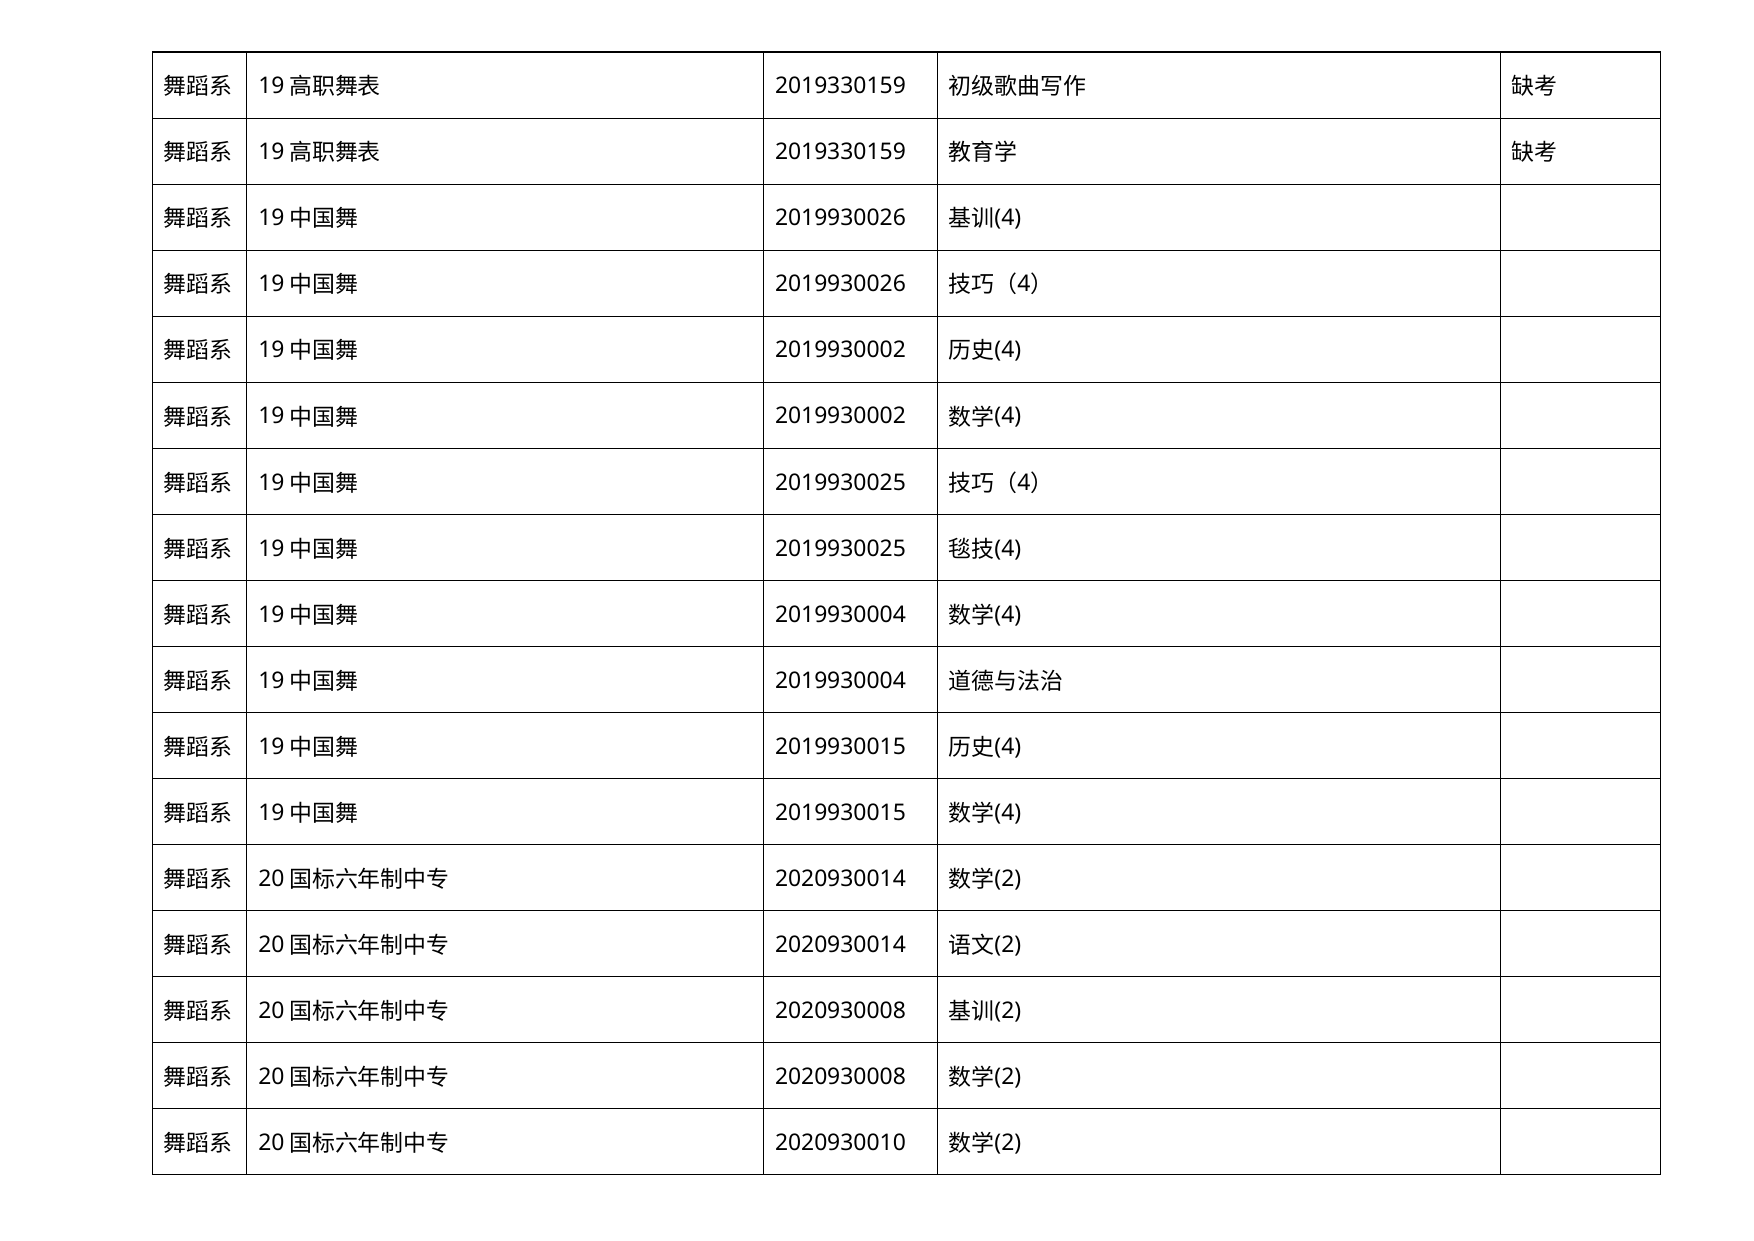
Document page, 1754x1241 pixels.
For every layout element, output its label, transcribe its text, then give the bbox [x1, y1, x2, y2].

table_cell 19中国舞 [247, 713, 763, 778]
table_cell 缺考 [1501, 119, 1660, 183]
table_cell [1501, 185, 1660, 249]
table_cell 教育学 [938, 119, 1500, 183]
table_cell 20国标六年制中专 [247, 977, 763, 1042]
table_cell 2020930010 [764, 1109, 937, 1174]
table_cell 毯技(4) [938, 515, 1500, 580]
table_cell 2020930008 [764, 1043, 937, 1108]
table_cell 20国标六年制中专 [247, 911, 763, 976]
table_cell 初级歌曲写作 [938, 53, 1500, 117]
table_cell 舞蹈系 [153, 515, 246, 580]
table_cell 19中国舞 [247, 449, 763, 514]
table_cell 技巧（4） [938, 449, 1500, 514]
table_cell 基训(4) [938, 185, 1500, 249]
table_cell 19中国舞 [247, 581, 763, 646]
table_cell [1501, 977, 1660, 1042]
table_cell 2019930015 [764, 779, 937, 844]
table_cell 舞蹈系 [153, 119, 246, 183]
table_cell 舞蹈系 [153, 845, 246, 910]
table_cell 2019930025 [764, 449, 937, 514]
table_cell 数学(4) [938, 383, 1500, 448]
table_cell 舞蹈系 [153, 1043, 246, 1108]
table_cell 2019330159 [764, 53, 937, 117]
table_cell 数学(2) [938, 1043, 1500, 1108]
table_cell 20国标六年制中专 [247, 845, 763, 910]
table_cell 舞蹈系 [153, 713, 246, 778]
table_cell 2020930014 [764, 845, 937, 910]
table_cell [1501, 845, 1660, 910]
table_cell 舞蹈系 [153, 185, 246, 249]
table_cell 2019930015 [764, 713, 937, 778]
table_cell 舞蹈系 [153, 647, 246, 712]
table_cell 19中国舞 [247, 647, 763, 712]
table_cell [1501, 383, 1660, 448]
table_cell 舞蹈系 [153, 53, 246, 117]
table_cell 舞蹈系 [153, 977, 246, 1042]
table_cell [1501, 713, 1660, 778]
table_cell 2019930002 [764, 383, 937, 448]
table_cell 舞蹈系 [153, 779, 246, 844]
table_cell 20国标六年制中专 [247, 1043, 763, 1108]
table_cell 舞蹈系 [153, 1109, 246, 1174]
table_cell [1501, 779, 1660, 844]
table_cell 19中国舞 [247, 317, 763, 382]
table_cell 数学(4) [938, 779, 1500, 844]
table_cell 2020930008 [764, 977, 937, 1042]
table_cell 19高职舞表 [247, 119, 763, 183]
table_cell 舞蹈系 [153, 581, 246, 646]
table_cell [1501, 449, 1660, 514]
table_cell 2019930025 [764, 515, 937, 580]
table_cell 数学(2) [938, 1109, 1500, 1174]
table_cell 缺考 [1501, 53, 1660, 117]
table_cell 19中国舞 [247, 185, 763, 249]
table_cell [1501, 581, 1660, 646]
table_cell [1501, 1043, 1660, 1108]
table_cell 2019330159 [764, 119, 937, 183]
table_cell [1501, 647, 1660, 712]
table_cell 2019930026 [764, 185, 937, 249]
table_cell 数学(4) [938, 581, 1500, 646]
table_cell 2019930002 [764, 317, 937, 382]
table_cell 2019930004 [764, 647, 937, 712]
table_cell 舞蹈系 [153, 911, 246, 976]
table_cell 道德与法治 [938, 647, 1500, 712]
table_cell 数学(2) [938, 845, 1500, 910]
table_cell 2019930004 [764, 581, 937, 646]
table_cell 历史(4) [938, 317, 1500, 382]
table_cell 舞蹈系 [153, 449, 246, 514]
table_cell 舞蹈系 [153, 317, 246, 382]
table_cell 2020930014 [764, 911, 937, 976]
table_cell 舞蹈系 [153, 383, 246, 448]
table_cell 19中国舞 [247, 251, 763, 316]
table_cell 技巧（4） [938, 251, 1500, 316]
table_cell 19高职舞表 [247, 53, 763, 117]
table_cell 舞蹈系 [153, 251, 246, 316]
table_cell 语文(2) [938, 911, 1500, 976]
table_cell 20国标六年制中专 [247, 1109, 763, 1174]
table_cell 19中国舞 [247, 383, 763, 448]
table_cell 19中国舞 [247, 779, 763, 844]
table_cell [1501, 911, 1660, 976]
table_cell [1501, 1109, 1660, 1174]
table_cell 19中国舞 [247, 515, 763, 580]
table_cell 历史(4) [938, 713, 1500, 778]
table_cell 基训(2) [938, 977, 1500, 1042]
table_cell [1501, 251, 1660, 316]
table_cell [1501, 317, 1660, 382]
table_cell 2019930026 [764, 251, 937, 316]
table_cell [1501, 515, 1660, 580]
